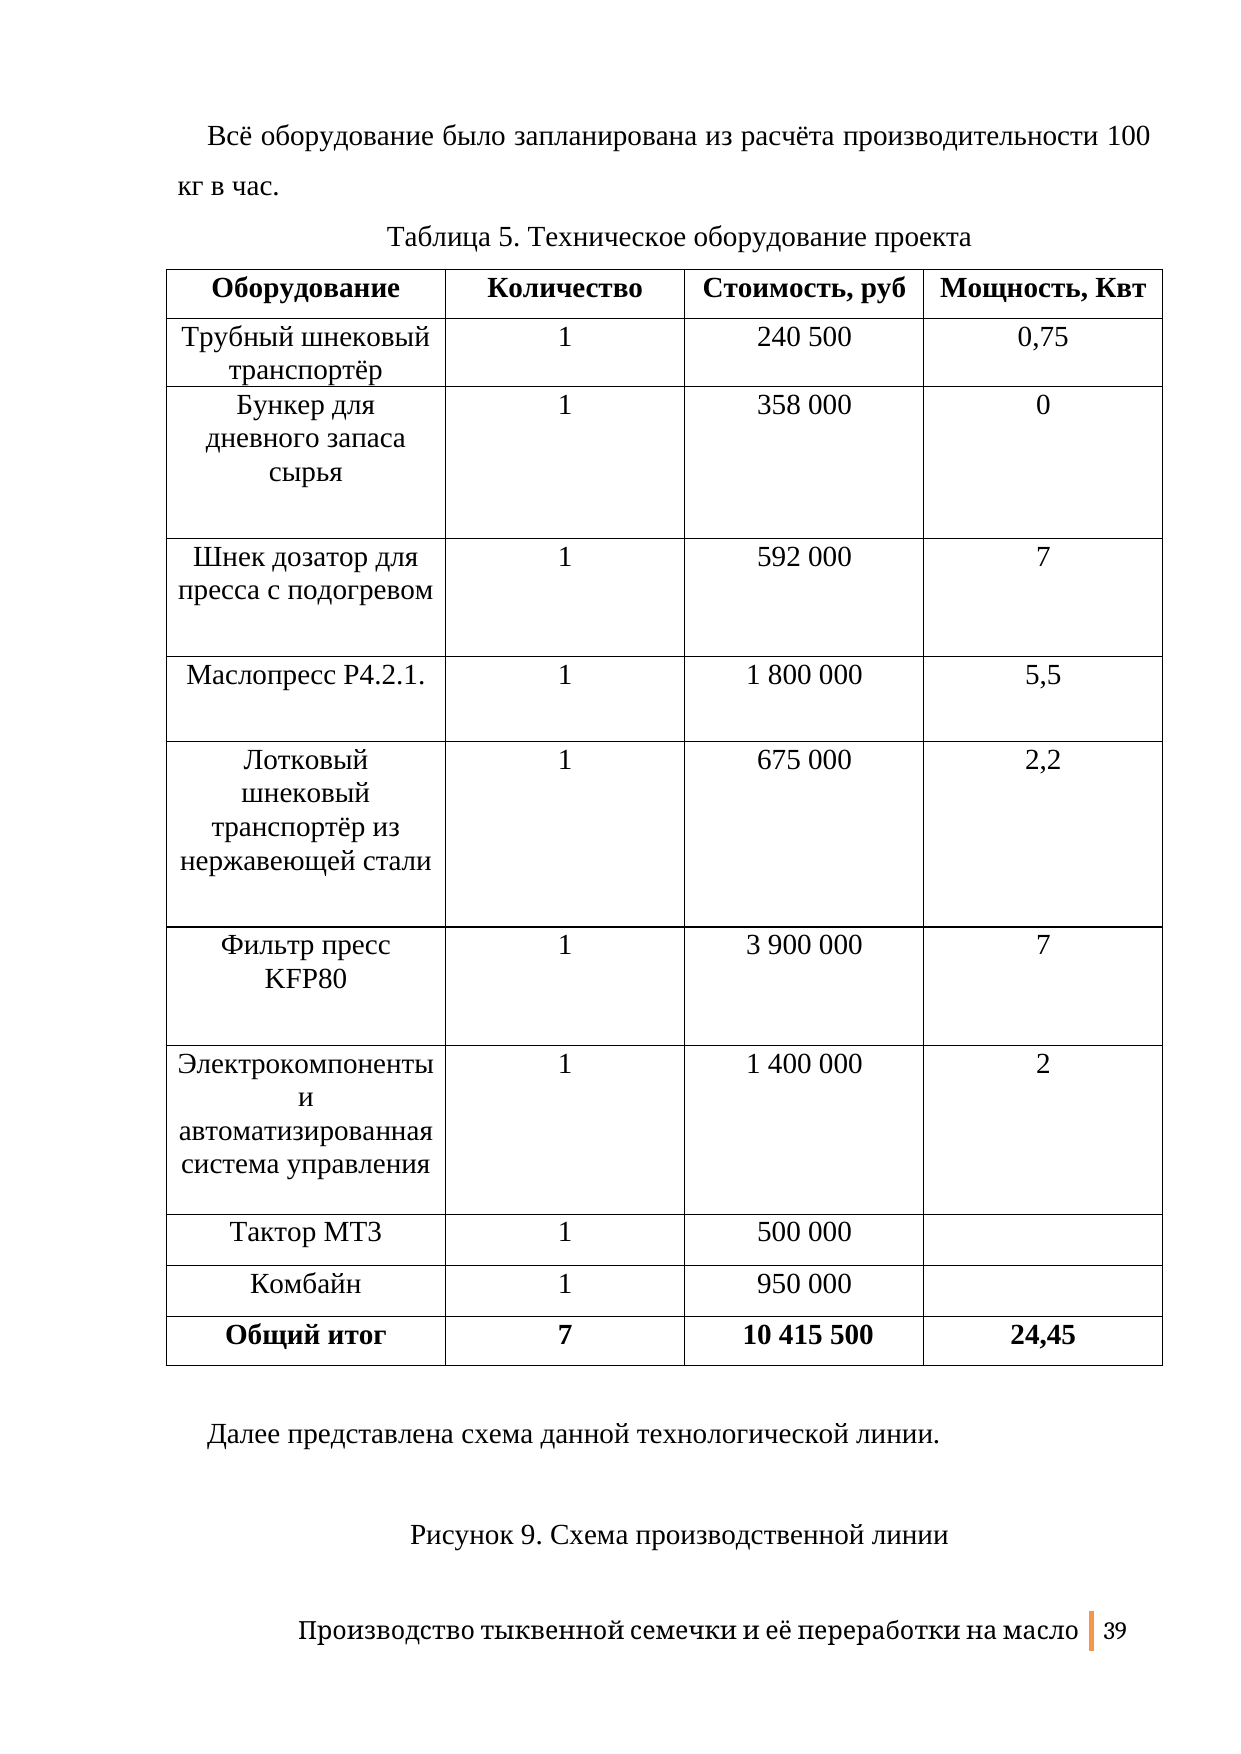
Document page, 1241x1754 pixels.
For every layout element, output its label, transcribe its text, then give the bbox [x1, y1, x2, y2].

table_cell 240 500 [685, 319, 923, 386]
table_cell Фильтр пресс KFP80 [167, 928, 445, 1045]
table_cell Комбайн [167, 1266, 445, 1316]
table_cell 675 000 [685, 742, 923, 926]
table_cell Бункер для дневного запаса сырья [167, 387, 445, 538]
table_cell 7 [924, 539, 1162, 656]
table_cell Тактор МТ3 [167, 1215, 445, 1265]
table_cell 1 [446, 1215, 684, 1265]
table_header Мощность, Квт [924, 270, 1162, 318]
table_cell Лотковый шнековый транспортёр из нержавеющей стали [167, 742, 445, 926]
table_cell 1 400 000 [685, 1046, 923, 1213]
table_cell 358 000 [685, 387, 923, 538]
table_cell 950 000 [685, 1266, 923, 1316]
table_cell 0,75 [924, 319, 1162, 386]
table_cell 2 [924, 1046, 1162, 1213]
text Далее представлена схема данной технологической линии. [177, 1416, 1152, 1450]
table_header Стоимость, руб [685, 270, 923, 318]
table_cell 5,5 [924, 657, 1162, 741]
table_cell 592 000 [685, 539, 923, 656]
table_cell 3 900 000 [685, 928, 923, 1045]
table_cell 500 000 [685, 1215, 923, 1265]
table_cell 24,45 [924, 1317, 1162, 1365]
table_cell 10 415 500 [685, 1317, 923, 1365]
text Рисунок 9. Схема производственной линии [177, 1517, 1152, 1550]
table_cell 1 [446, 387, 684, 538]
table_cell 0 [924, 387, 1162, 538]
table_cell Общий итог [167, 1317, 445, 1365]
table_cell 1 [446, 1046, 684, 1213]
table_cell 1 [446, 742, 684, 926]
text Таблица 5. Техническое оборудование проекта [177, 219, 1152, 252]
table_cell Трубный шнековый транспортёр [167, 319, 445, 386]
table_cell 1 [446, 928, 684, 1045]
table_cell [924, 1266, 1162, 1316]
table_cell 7 [924, 928, 1162, 1045]
table_header Оборудование [167, 270, 445, 318]
table_cell Электрокомпоненты и автоматизированная система управления [167, 1046, 445, 1213]
table_cell 1 [446, 539, 684, 656]
table_header Количество [446, 270, 684, 318]
table_cell Шнек дозатор для пресса с подогревом [167, 539, 445, 656]
text Всё оборудование было запланирована из расчёта производительности 100 кг в час. [177, 118, 1152, 202]
table_cell 7 [446, 1317, 684, 1365]
table_cell 1 [446, 319, 684, 386]
table_cell 1 [446, 657, 684, 741]
table_cell [924, 1215, 1162, 1265]
table_cell Маслопресс Р4.2.1. [167, 657, 445, 741]
table_cell 2,2 [924, 742, 1162, 926]
table_cell 1 800 000 [685, 657, 923, 741]
table_cell 1 [446, 1266, 684, 1316]
